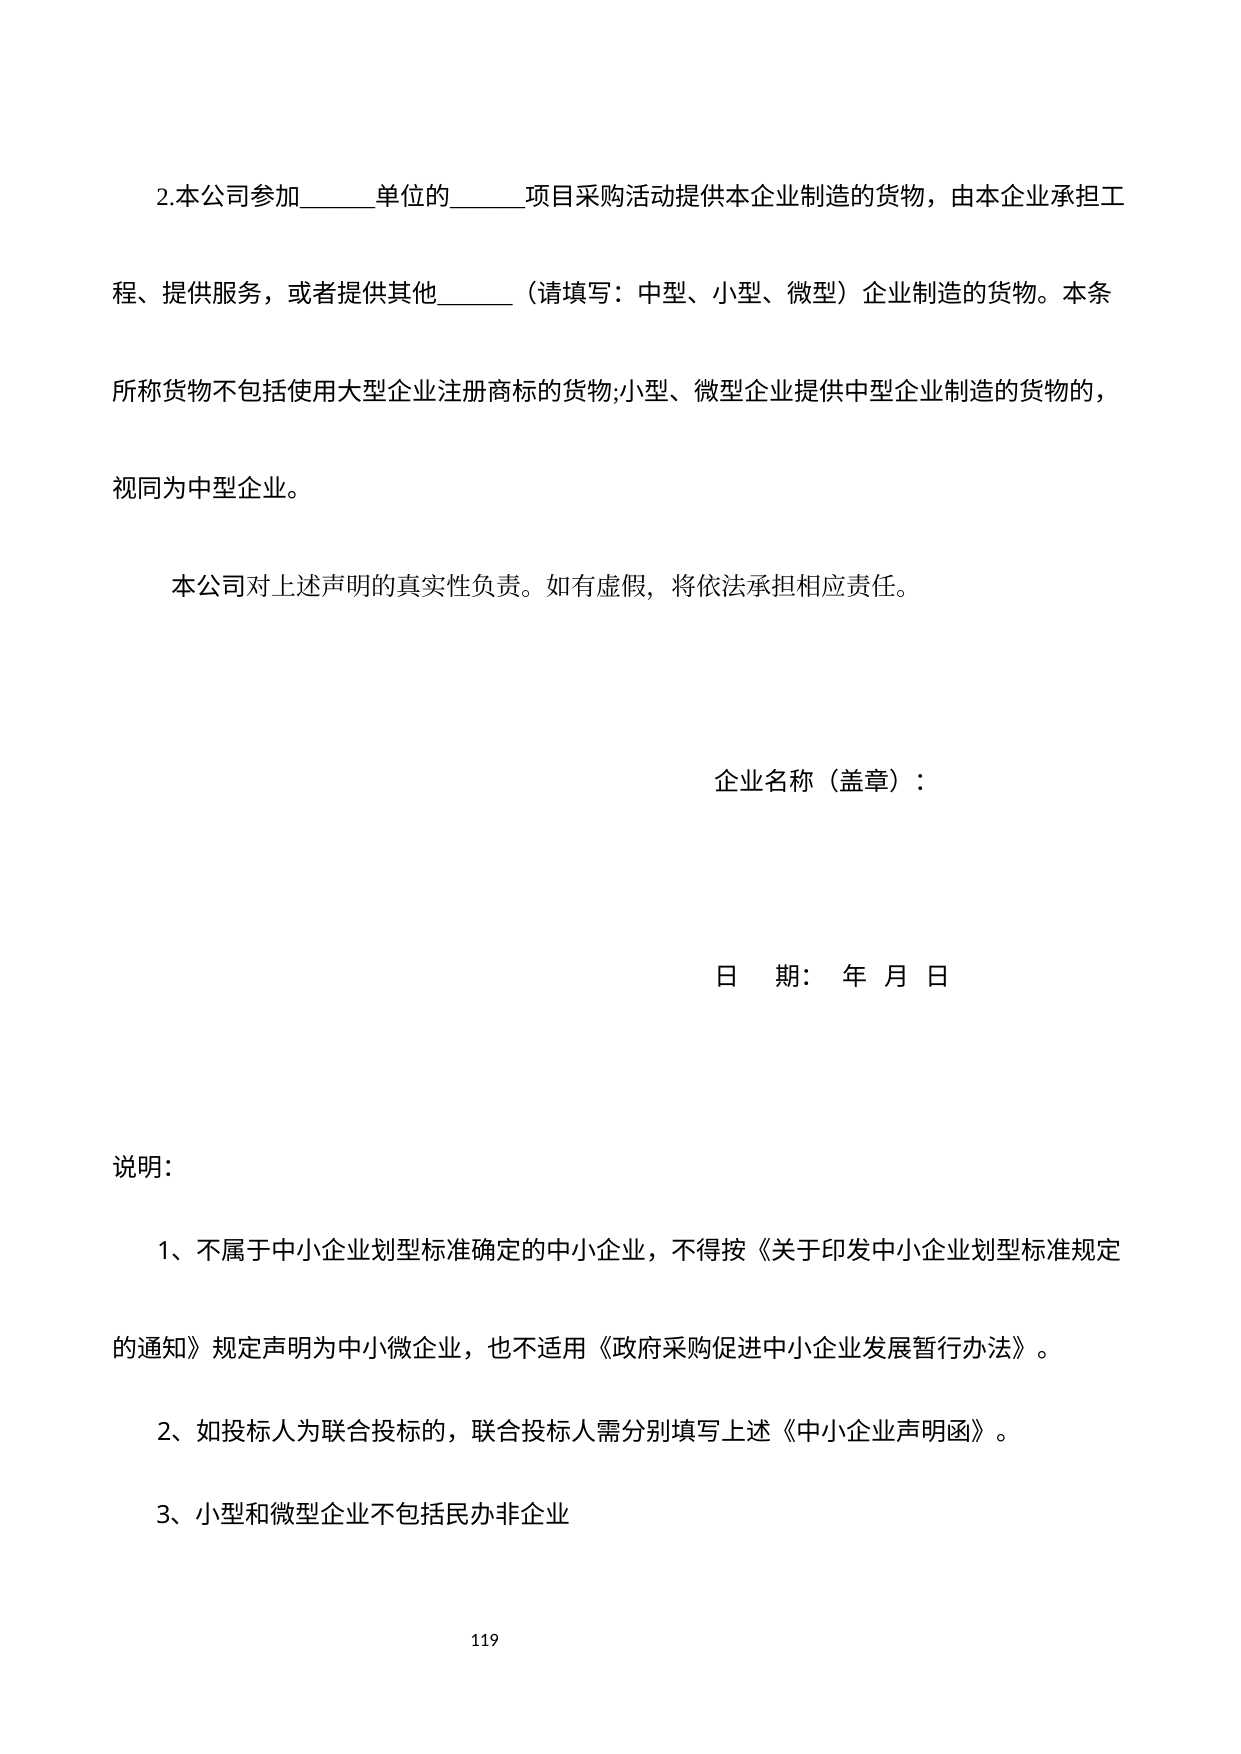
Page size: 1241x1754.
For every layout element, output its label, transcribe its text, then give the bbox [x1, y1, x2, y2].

text 2、如投标人为联合投标的，联合投标人需分别填写上述《中小企业声明函》。 [112, 1397, 1128, 1462]
text 本公司对上述声明的真实性负责。如有虚假，将依法承担相应责任。 [112, 567, 1128, 603]
text 说明： [112, 1133, 1128, 1198]
text 3、小型和微型企业不包括民办非企业 [112, 1480, 1128, 1545]
text 企业名称（盖章）： 日 期： 年 月 日 [714, 747, 1128, 1007]
text 1、不属于中小企业划型标准确定的中小企业，不得按《关于印发中小企业划型标准规定的通知》规定声明为中小微企业，也不适用《政府采购促进中小企业发展暂行办法》。 [112, 1216, 1128, 1379]
text 2.本公司参加______单位的______项目采购活动提供本企业制造的货物，由本企业承担工程、提供服务，或者提供其他______（请填写：中型、小型、微型）企业制造的货物。本条所称货物不包括使用大型企业注册商标的货物;小型、微型企业提供中型企业制造的货物的，视同为中型企业。 [112, 162, 1128, 519]
